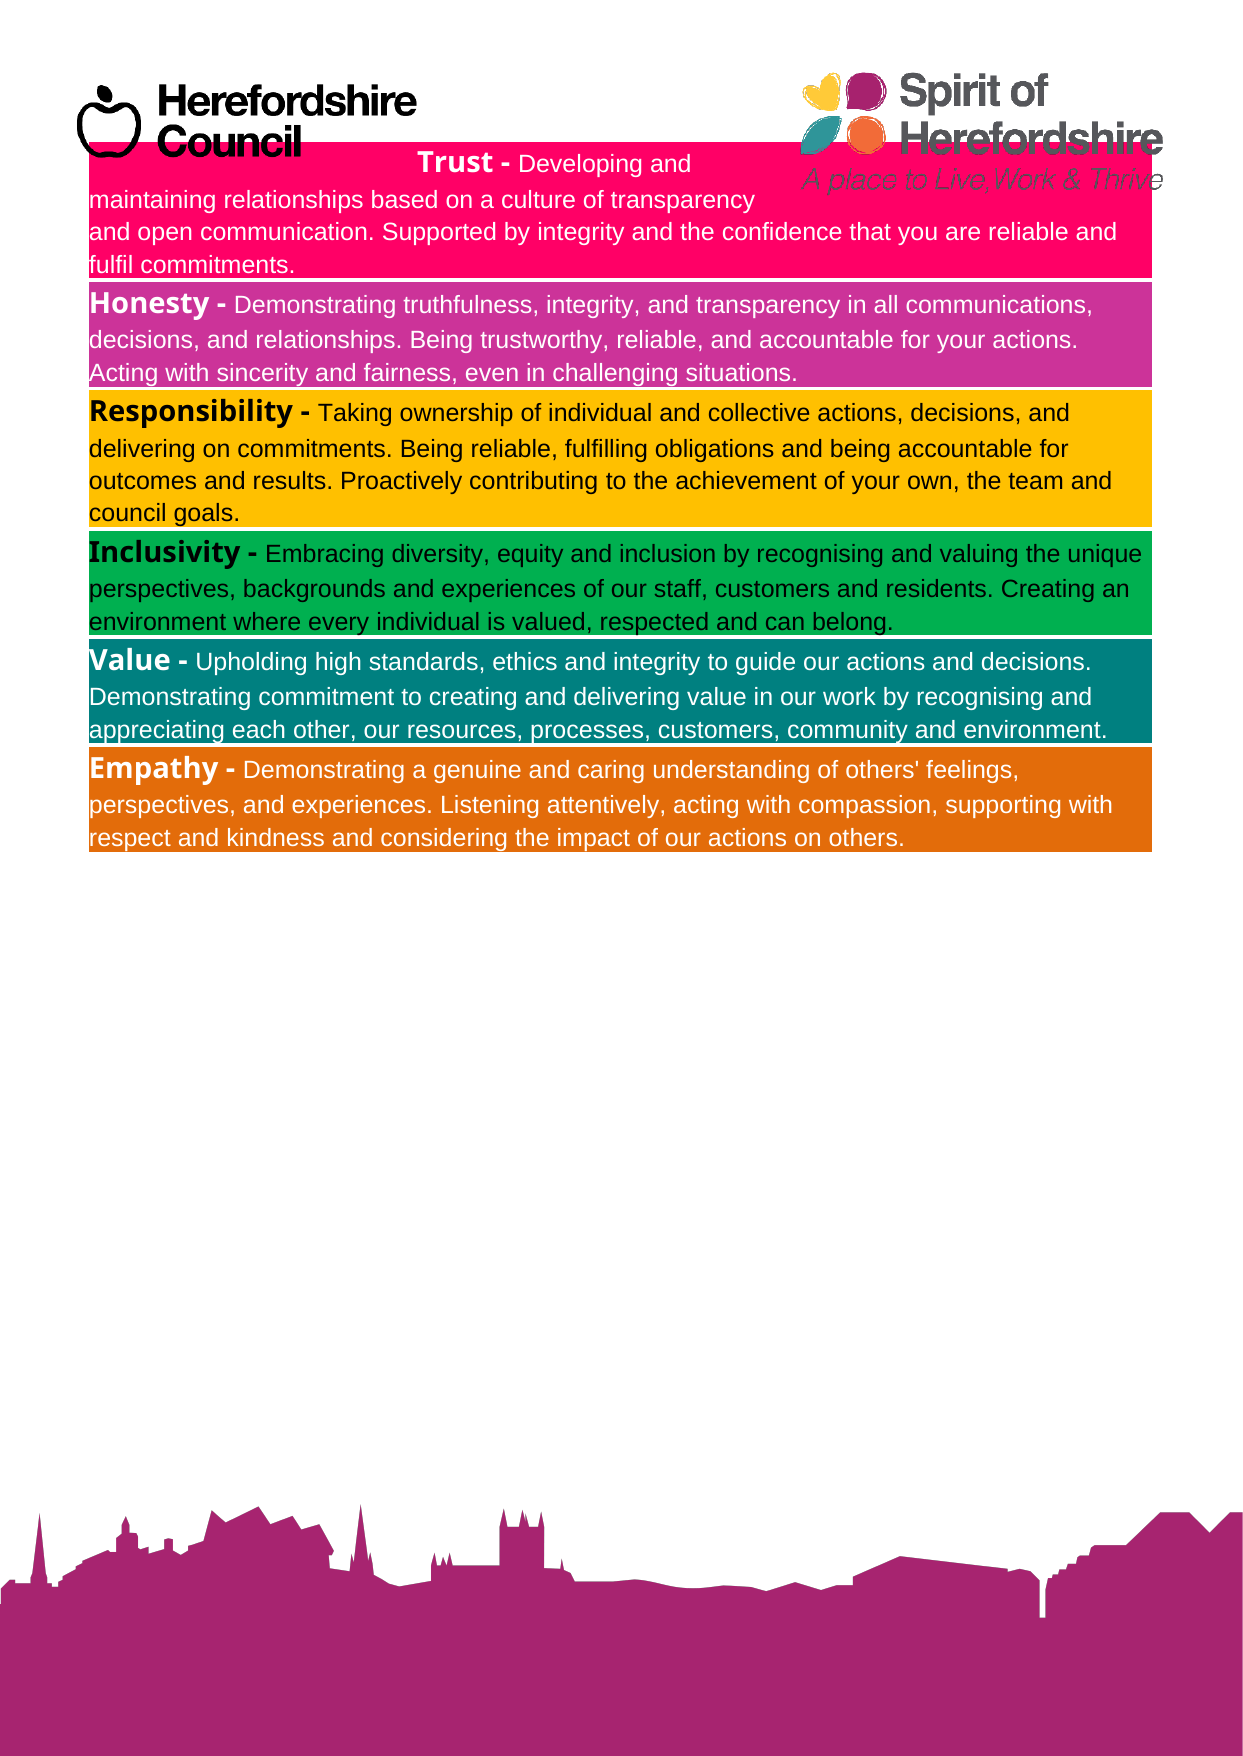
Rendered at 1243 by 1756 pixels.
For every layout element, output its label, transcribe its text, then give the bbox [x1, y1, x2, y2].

text Trust - Developing and maintaining relationships based on a culture of transparency and open communication. Supported by integrity and the confidence that you are reliable and fulfil commitments. [89, 142, 1152, 278]
picture [67, 75, 421, 163]
picture [789, 56, 1172, 199]
picture [0, 1492, 1243, 1756]
text Honesty - Demonstrating truthfulness, integrity, and transparency in all communications, decisions, and relationships. Being trustworthy, reliable, and accountable for your actions. Acting with sincerity and fairness, even in challenging situations. [89, 282, 1152, 387]
text Responsibility - Taking ownership of individual and collective actions, decisions, and delivering on commitments. Being reliable, fulfilling obligations and being accountable for outcomes and results. Proactively contributing to the achievement of your own, the team and council goals. [89, 390, 1152, 527]
text Empathy - Demonstrating a genuine and caring understanding of others' feelings, perspectives, and experiences. Listening attentively, acting with compassion, supporting with respect and kindness and considering the impact of our actions on others. [89, 747, 1152, 852]
text Value - Upholding high standards, ethics and integrity to guide our actions and decisions. Demonstrating commitment to creating and delivering value in our work by recognising and appreciating each other, our resources, processes, customers, community and environment. [89, 639, 1152, 743]
text Inclusivity - Embracing diversity, equity and inclusion by recognising and valuing the unique perspectives, backgrounds and experiences of our staff, customers and residents. Creating an environment where every individual is valued, respected and can belong. [89, 531, 1152, 635]
